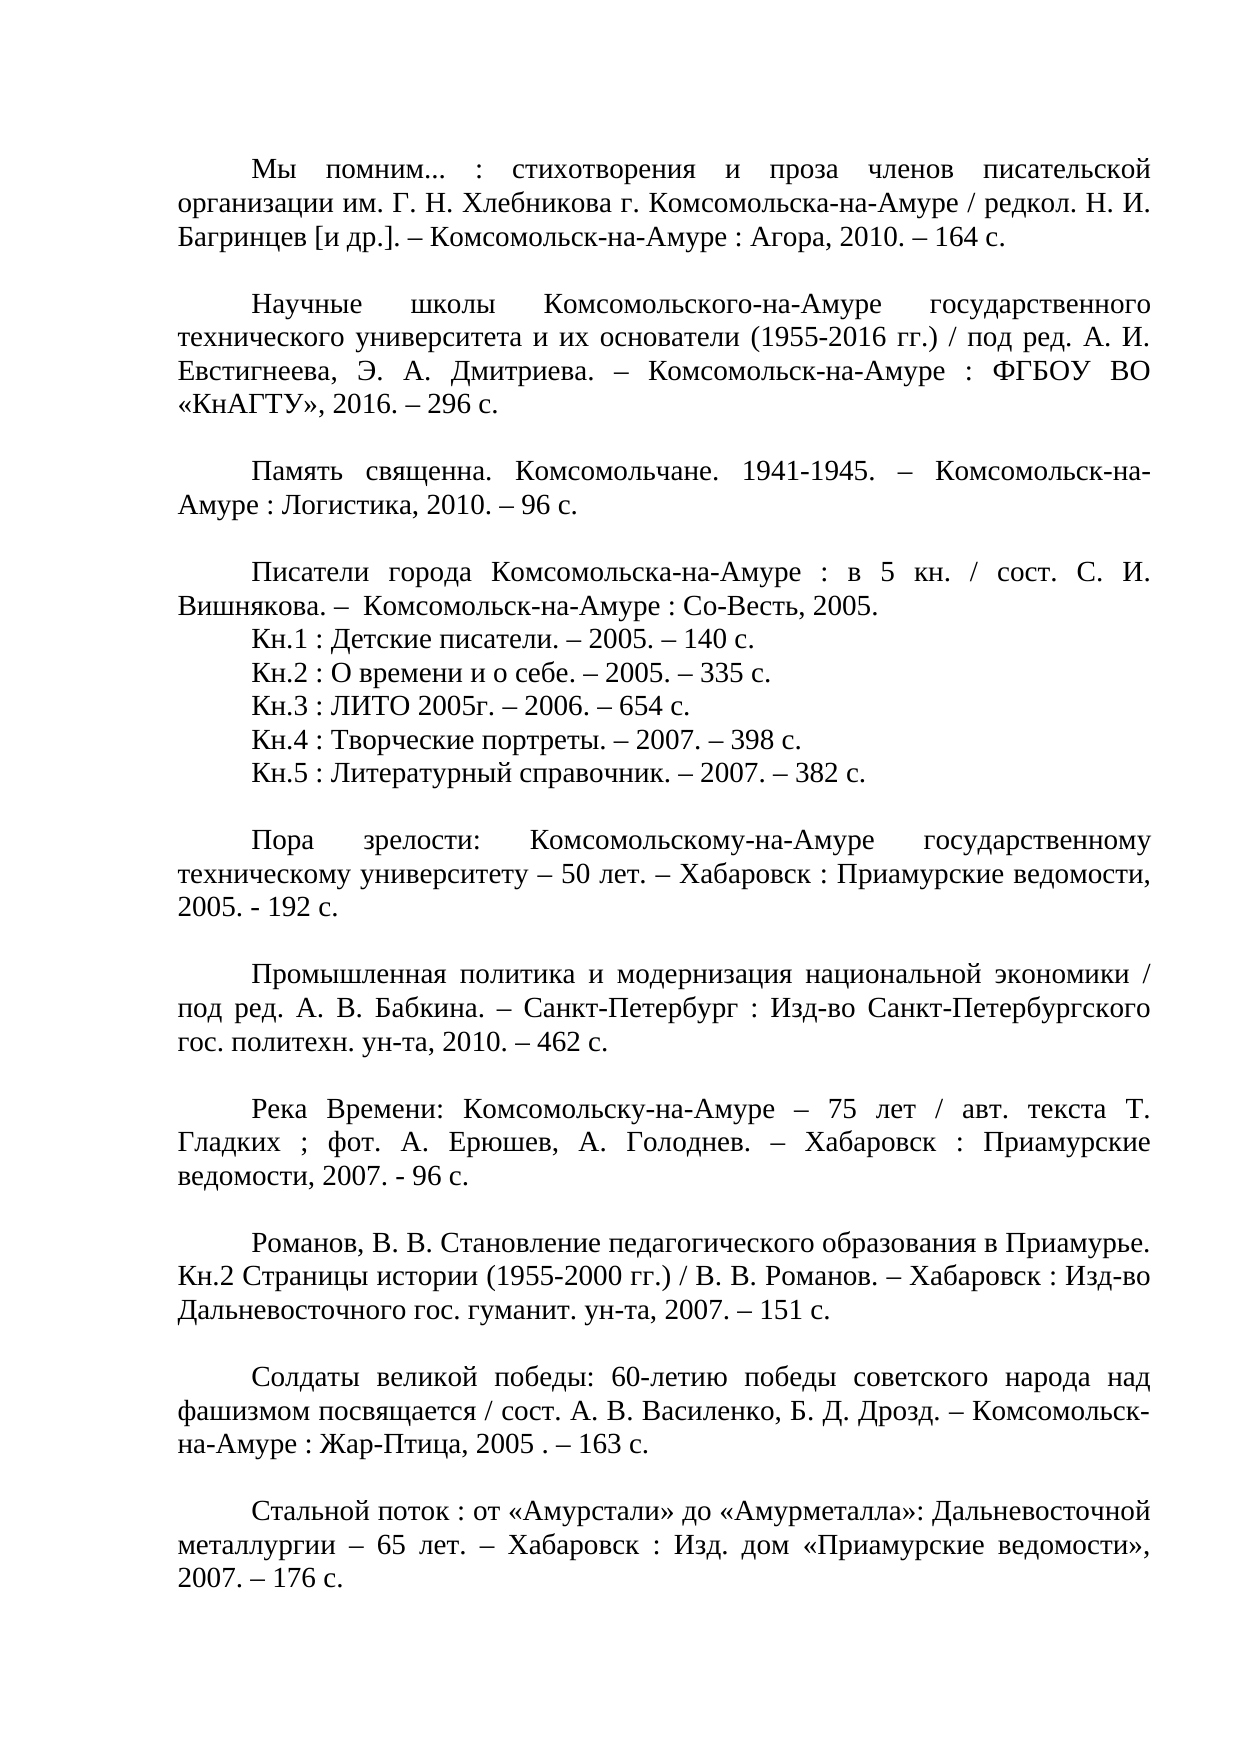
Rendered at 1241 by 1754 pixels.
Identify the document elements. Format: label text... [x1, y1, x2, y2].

text Писатели города Комсомольска-на-Амуре : в 5 кн. / сост. С. И. Вишнякова. – Комсомольск-на-Амуре : Со-Весть, 2005. [177, 554, 1152, 621]
text Река Времени: Комсомольску-на-Амуре – 75 лет / авт. текста Т. Гладких ; фот. А. Ерюшев, А. Голоднев. – Хабаровск : Приамурские ведомости, 2007. - 96 с. [177, 1091, 1152, 1191]
text Научные школы Комсомольского-на-Амуре государственного технического университета и их основатели (1955-2016 гг.) / под ред. А. И. Евстигнеева, Э. А. Дмитриева. – Комсомольск-на-Амуре : ФГБОУ ВО «КнАГТУ», 2016. – 296 с. [177, 286, 1152, 420]
text Пора зрелости: Комсомольскому-на-Амуре государственному техническому университету – 50 лет. – Хабаровск : Приамурские ведомости, 2005. - 192 с. [177, 822, 1152, 923]
text Кн.2 : О времени и о себе. – 2005. – 335 с. [177, 655, 1152, 688]
text Кн.1 : Детские писатели. – 2005. – 140 с. [177, 621, 1152, 655]
text Память священна. Комсомольчане. 1941-1945. – Комсомольск-на-Амуре : Логистика, 2010. – 96 с. [177, 453, 1152, 521]
text Романов, В. В. Становление педагогического образования в Приамурье. Кн.2 Страницы истории (1955-2000 гг.) / В. В. Романов. – Хабаровск : Изд-во Дальневосточного гос. гуманит. ун-та, 2007. – 151 с. [177, 1225, 1152, 1326]
text Кн.4 : Творческие портреты. – 2007. – 398 с. [177, 722, 1152, 755]
text Кн.3 : ЛИТО 2005г. – 2006. – 654 с. [177, 688, 1152, 722]
text Мы помним... : стихотворения и проза членов писательской организации им. Г. Н. Хлебникова г. Комсомольска-на-Амуре / редкол. Н. И. Багринцев [и др.]. – Комсомольск-на-Амуре : Агора, 2010. – 164 с. [177, 152, 1152, 252]
text Стальной поток : от «Амурстали» до «Амурметалла»: Дальневосточной металлургии – 65 лет. – Хабаровск : Изд. дом «Приамурские ведомости», 2007. – 176 с. [177, 1493, 1152, 1594]
text Кн.5 : Литературный справочник. – 2007. – 382 с. [177, 755, 1152, 789]
text Солдаты великой победы: 60-летию победы советского народа над фашизмом посвящается / сост. А. В. Василенко, Б. Д. Дрозд. – Комсомольск-на-Амуре : Жар-Птица, 2005 . – 163 с. [177, 1359, 1152, 1460]
text Промышленная политика и модернизация национальной экономики / под ред. А. В. Бабкина. – Санкт-Петербург : Изд-во Санкт-Петербургского гос. политехн. ун-та, 2010. – 462 с. [177, 957, 1152, 1057]
